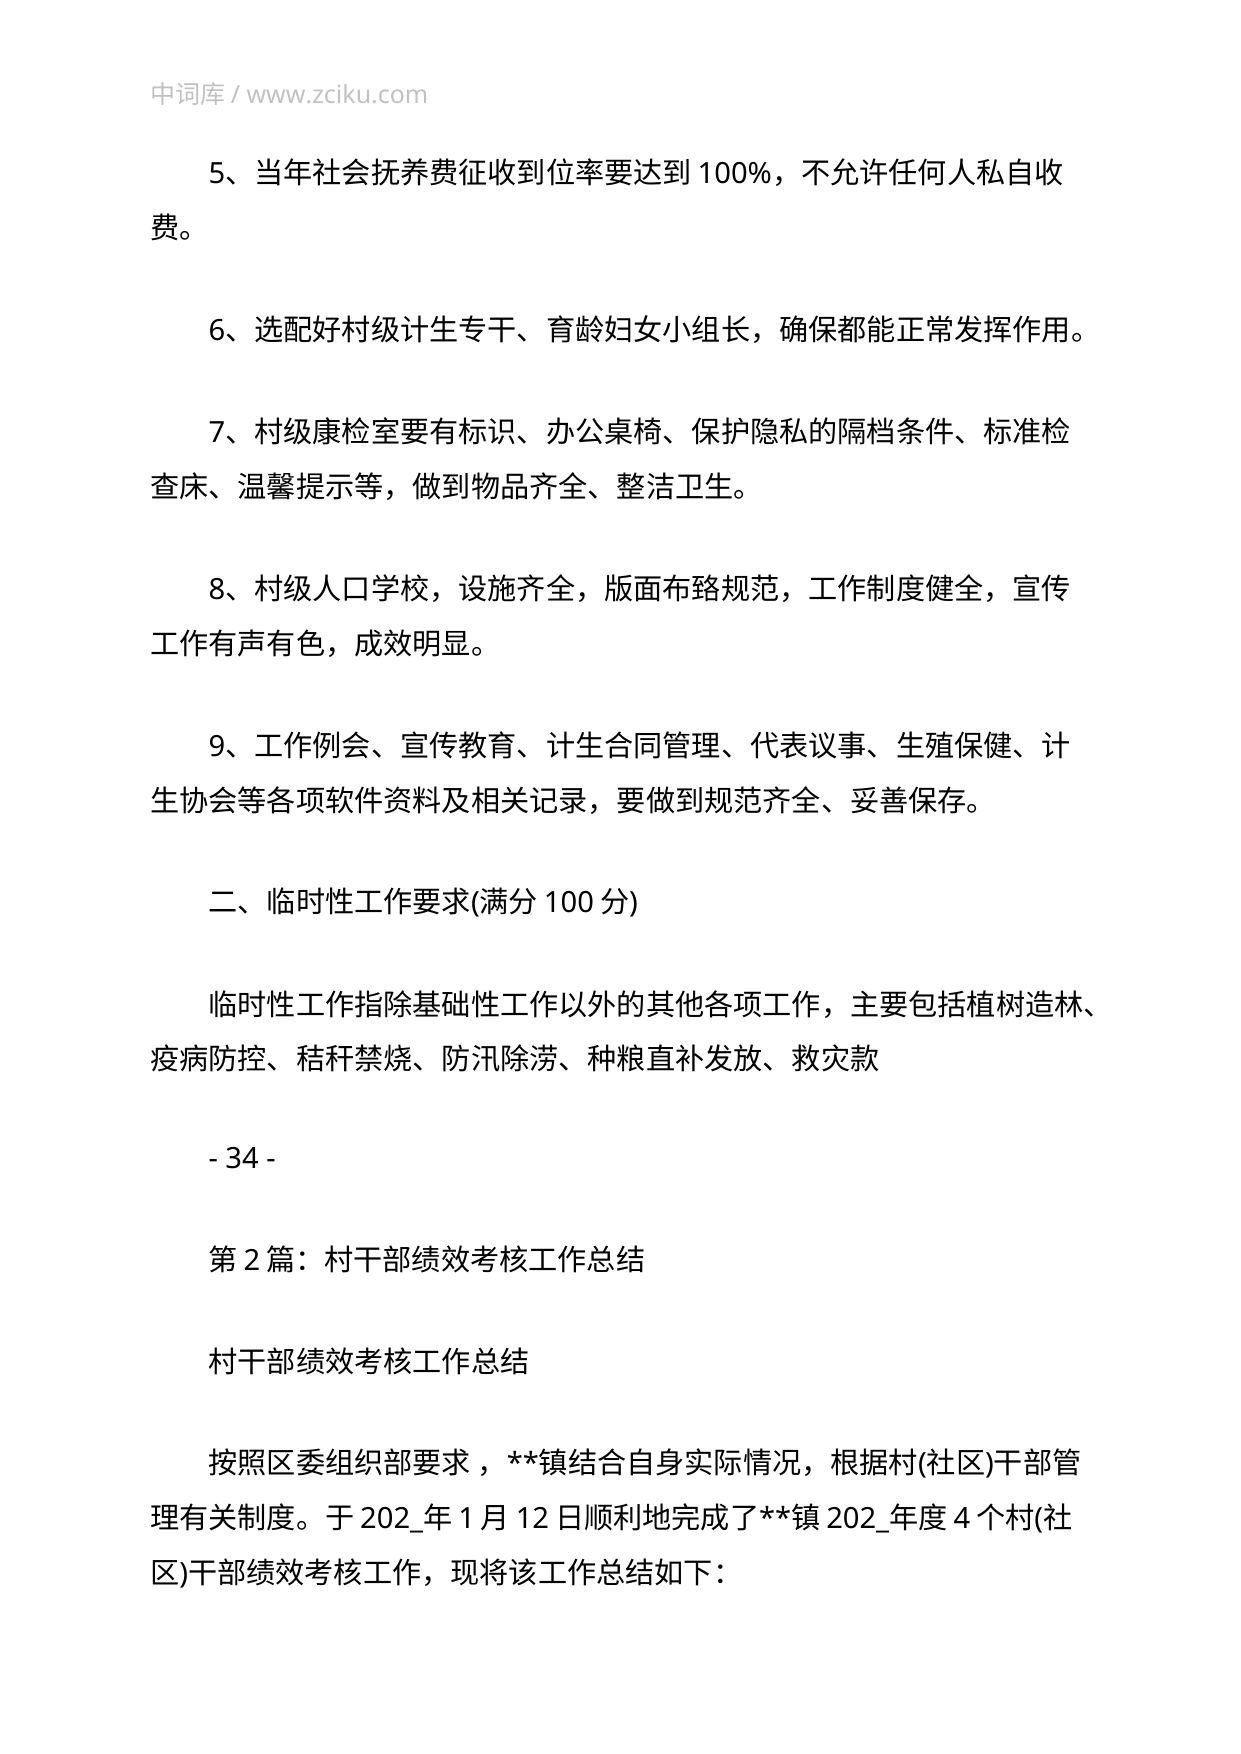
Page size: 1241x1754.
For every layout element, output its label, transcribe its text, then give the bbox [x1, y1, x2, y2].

text 按照区委组织部要求 ，**镇结合自身实际情况，根据村(社区)干部管理有关制度。于202_年1月12日顺利地完成了**镇202_年度4个村(社区)干部绩效考核工作，现将该工作总结如下： [150, 1440, 1090, 1592]
text 5、当年社会抚养费征收到位率要达到100%，不允许任何人私自收费。 [150, 150, 1090, 247]
text 临时性工作指除基础性工作以外的其他各项工作，主要包括植树造林、疫病防控、秸秆禁烧、防汛除涝、种粮直补发放、救灾款 [150, 981, 1090, 1078]
text 6、选配好村级计生专干、育龄妇女小组长，确保都能正常发挥作用。 [150, 307, 1090, 349]
text 村干部绩效考核工作总结 [150, 1338, 1090, 1380]
text 8、村级人口学校，设施齐全，版面布臵规范，工作制度健全，宣传工作有声有色，成效明显。 [150, 566, 1090, 663]
text - 34 - [150, 1138, 1090, 1177]
text 二、临时性工作要求(满分100分) [150, 879, 1090, 921]
text 9、工作例会、宣传教育、计生合同管理、代表议事、生殖保健、计生协会等各项软件资料及相关记录，要做到规范齐全、妥善保存。 [150, 722, 1090, 819]
text 第2篇：村干部绩效考核工作总结 [150, 1236, 1090, 1278]
text 7、村级康检室要有标识、办公桌椅、保护隐私的隔档条件、标准检查床、温馨提示等，做到物品齐全、整洁卫生。 [150, 409, 1090, 506]
